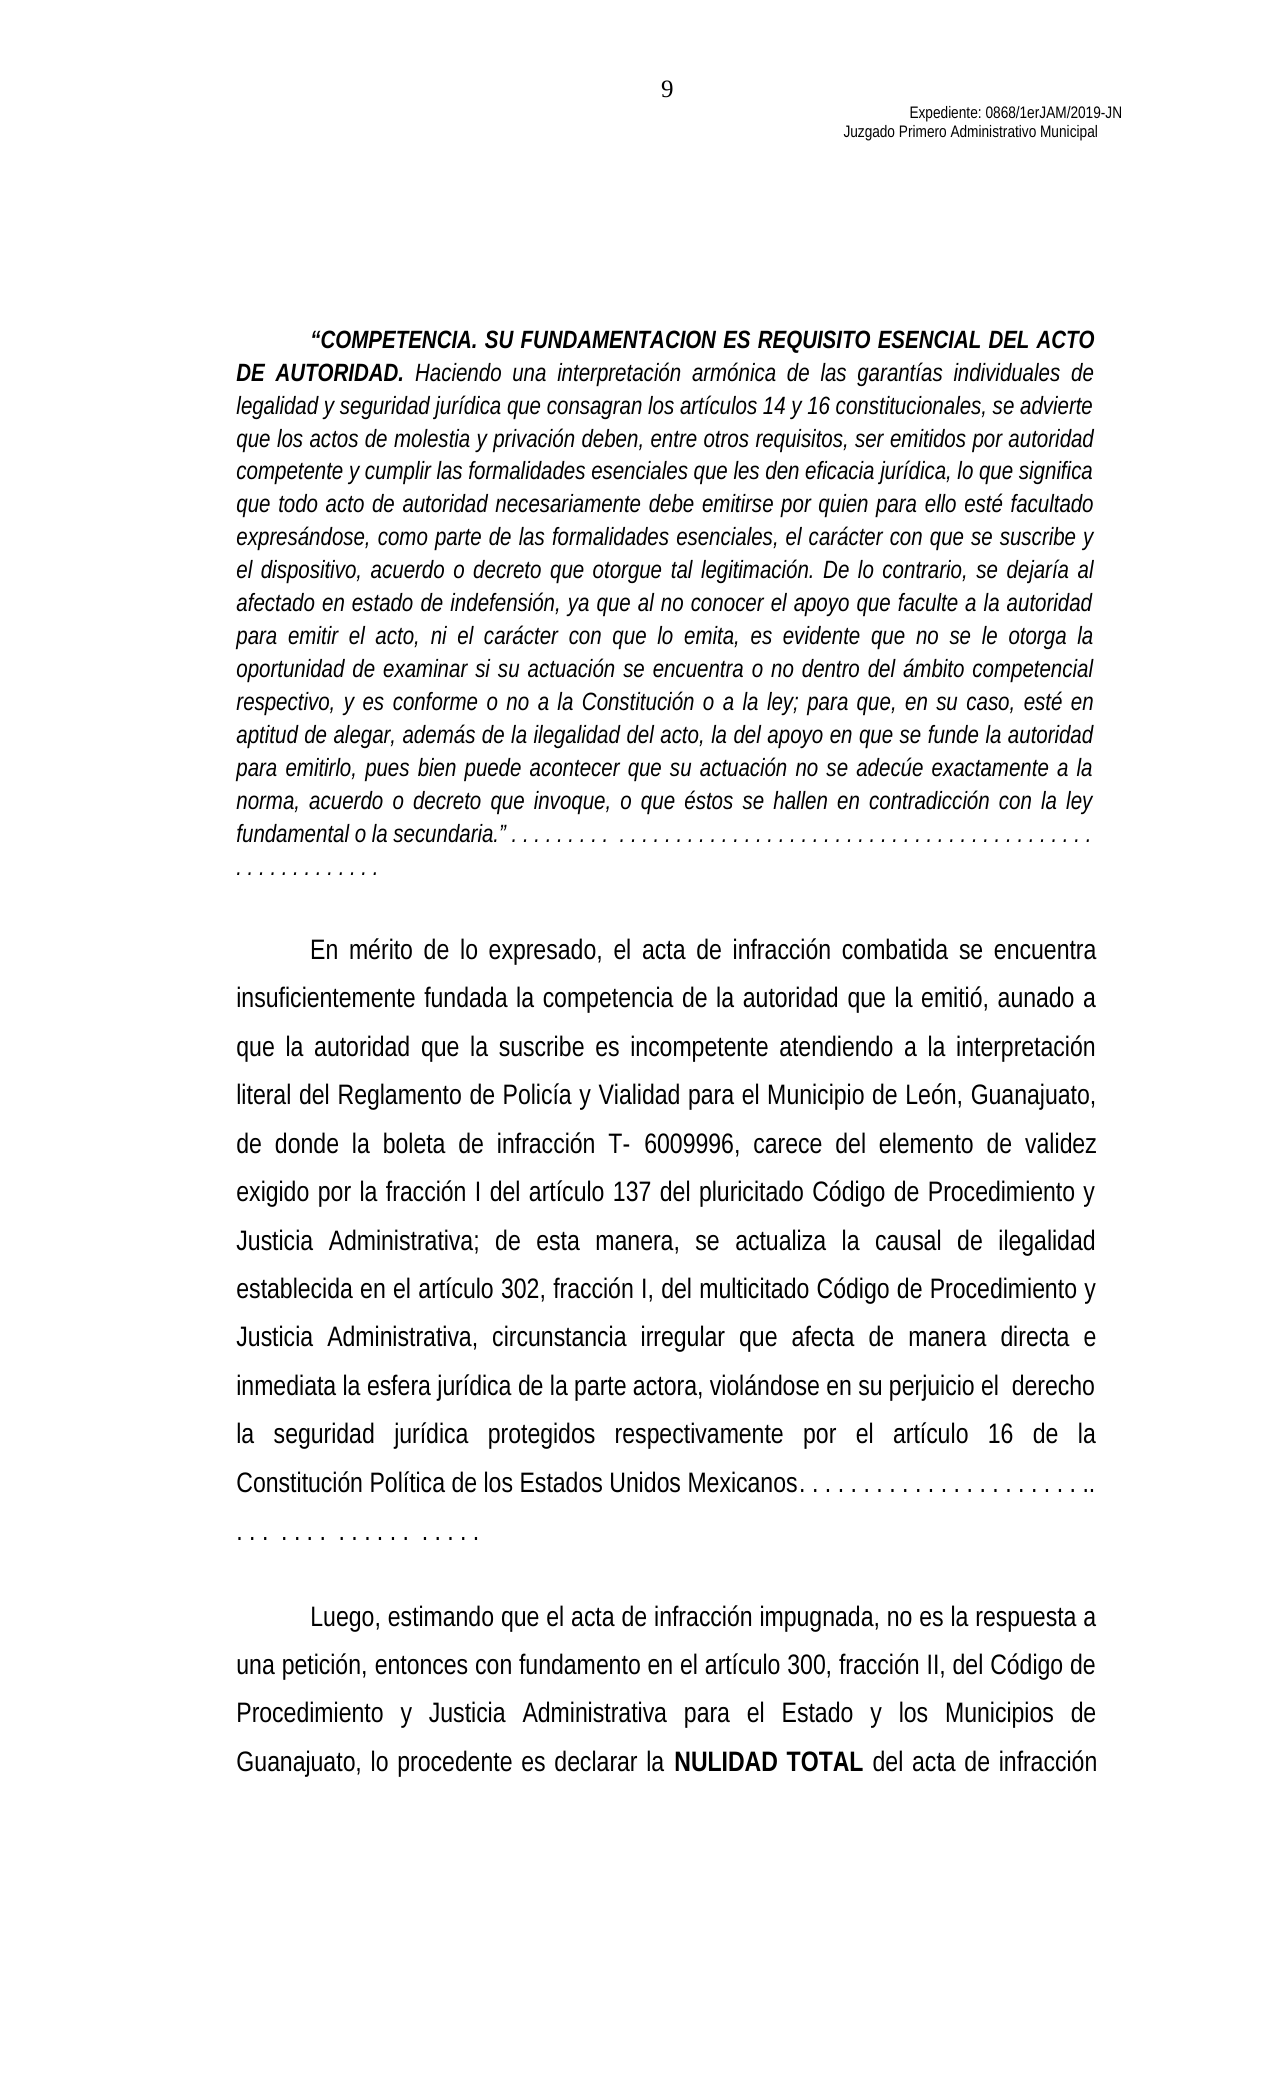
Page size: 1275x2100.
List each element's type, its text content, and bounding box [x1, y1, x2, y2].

text En mérito de lo expresado, el acta de infracción combatida se encuentra insuficientemente fundada la competencia de la autoridad que la emitió, aunado a que la autoridad que la suscribe es incompetente atendiendo a la interpretación literal del Reglamento de Policía y Vialidad para el Municipio de León, Guanajuato, de donde la boleta de infracción T- 6009996, carece del elemento de validez exigido por la fracción I del artículo 137 del pluricitado Código de Procedimiento y Justicia Administrativa; de esta manera, se actualiza la causal de ilegalidad establecida en el artículo 302, fracción I, del multicitado Código de Procedimiento y Justicia Administrativa, circunstancia irregular que afecta de manera directa e inmediata la esfera jurídica de la parte actora, violándose en su perjuicio el derecho la seguridad jurídica protegidos respectivamente por el artículo 16 de la Constitución Política de los Estados Unidos Mexicanos. . . . . . . . . . . . . . . . . . . . . . .. . . . . . . . . . . . . . . . . . . [236, 933, 1098, 1546]
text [236, 1600, 1098, 1777]
text “COMPETENCIA. SU FUNDAMENTACION ES REQUISITO ESENCIAL DEL ACTO DE AUTORIDAD. Haciendo una interpretación armónica de las garantías individuales de legalidad y seguridad jurídica que consagran los artículos 14 y 16 constitucionales, se advierte que los actos de molestia y privación deben, entre otros requisitos, ser emitidos por autoridad competente y cumplir las formalidades esenciales que les den eficacia jurídica, lo que significa que todo acto de autoridad necesariamente debe emitirse por quien para ello esté facultado expresándose, como parte de las formalidades esenciales, el carácter con que se suscribe y el dispositivo, acuerdo o decreto que otorgue tal legitimación. De lo contrario, se dejaría al afectado en estado de indefensión, ya que al no conocer el apoyo que faculte a la autoridad para emitir el acto, ni el carácter con que lo emita, es evidente que no se le otorga la oportunidad de examinar si su actuación se encuentra o no dentro del ámbito competencial respectivo, y es conforme o no a la Constitución o a la ley; para que, en su caso, esté en aptitud de alegar, además de la ilegalidad del acto, la del apoyo en que se funde la autoridad para emitirlo, pues bien puede acontecer que su actuación no se adecúe exactamente a la norma, acuerdo o decreto que invoque, o que éstos se hallen en contradicción con la ley fundamental o la secundaria.” . . . . . . . . . . . . . . . . . . . . . . . . . . . . . . . . . . . . . . . . . . . . . . . . . . . . . . . . . . . . . . . . [236, 325, 1098, 880]
